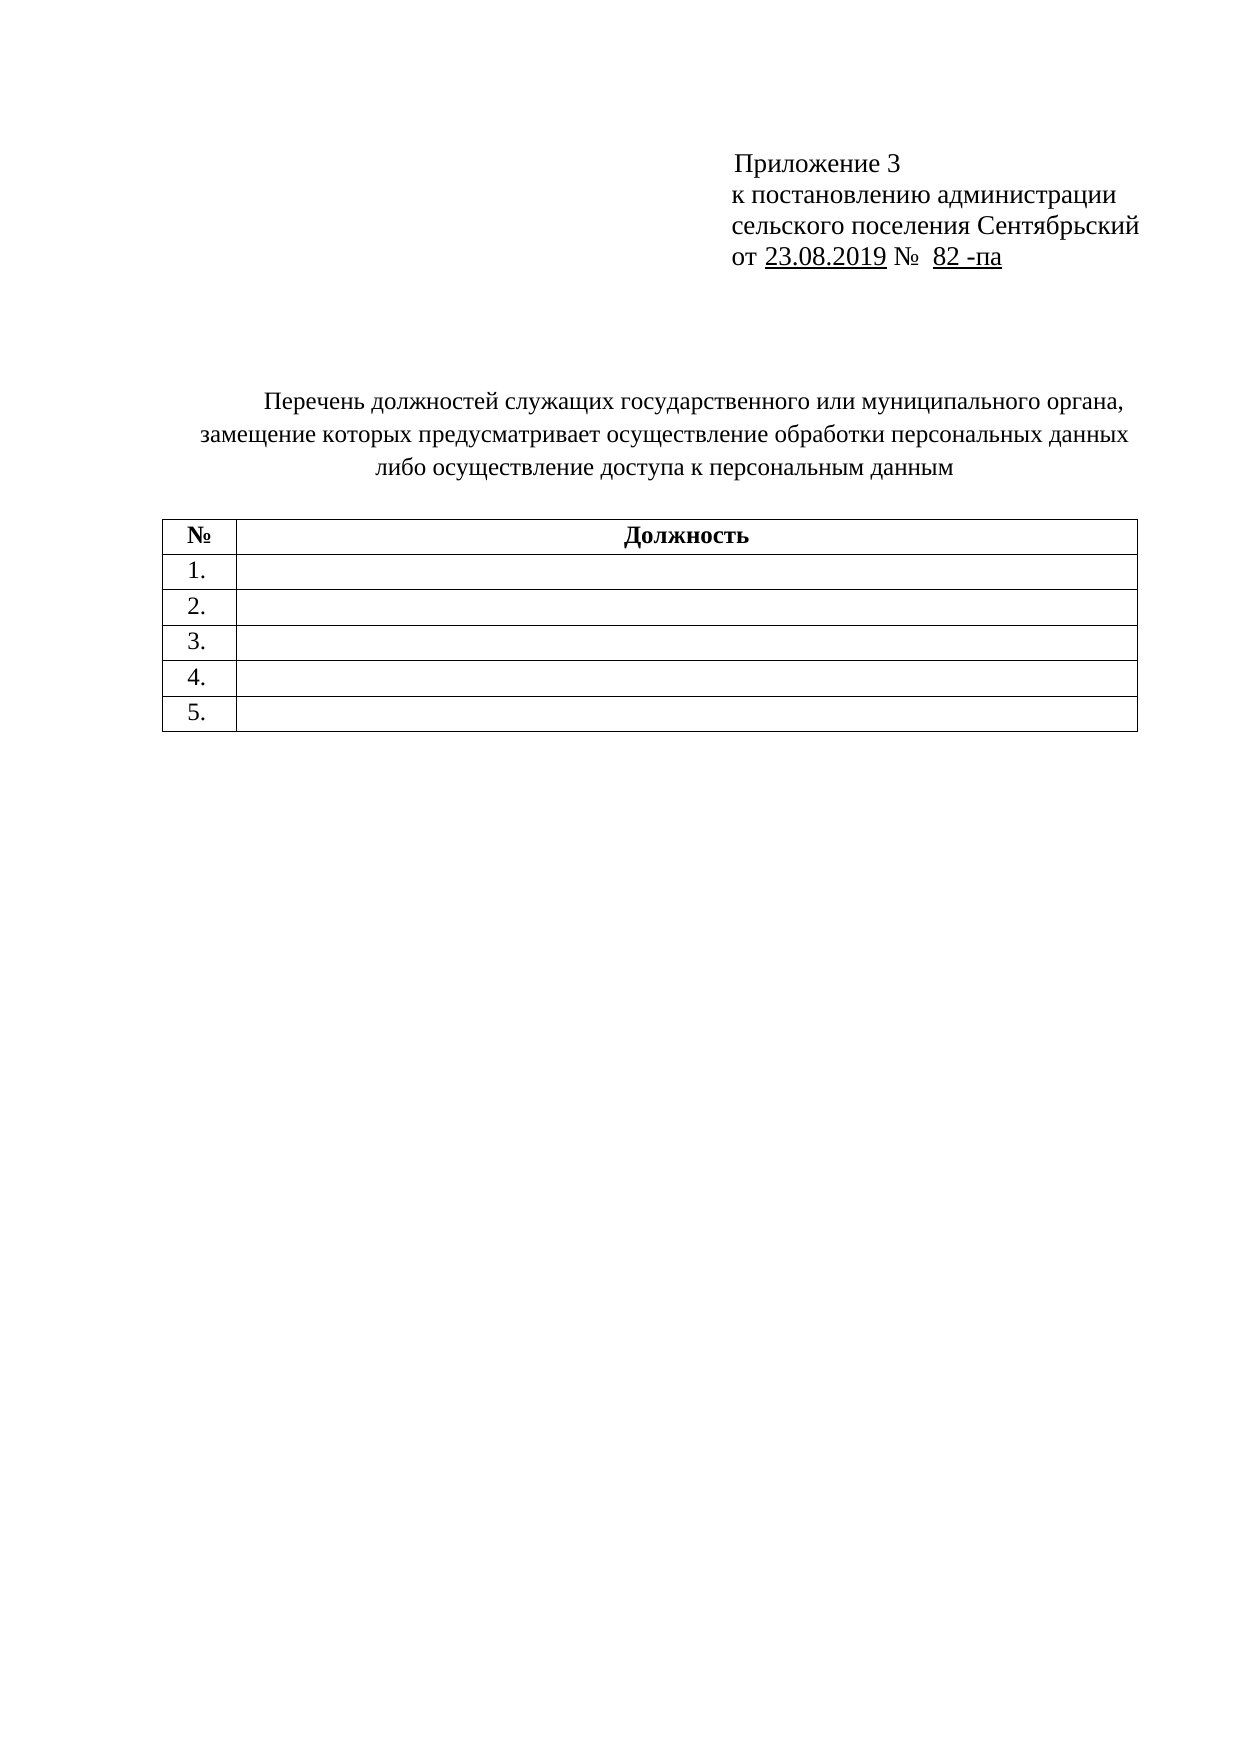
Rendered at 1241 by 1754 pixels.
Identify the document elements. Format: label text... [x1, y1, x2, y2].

text Перечень должностей служащих государственного или муниципального органа, замещение которых предусматривает осуществление обработки персональных данных либо осуществление доступа к персональным данным [177, 386, 1152, 481]
text сельского поселения Сентябрьский [177, 209, 1152, 240]
table_cell [237, 661, 1137, 696]
table_cell [237, 555, 1137, 589]
text к постановлению администрации [177, 178, 1152, 209]
table_cell [163, 661, 236, 696]
text от 23.08.2019 № 82 -па [177, 240, 1152, 271]
table_cell [163, 590, 236, 625]
table_cell [163, 626, 236, 660]
table_cell [237, 626, 1137, 660]
table_cell [237, 697, 1137, 731]
table_cell [163, 697, 236, 731]
table_cell [163, 555, 236, 589]
table_header Должность [237, 520, 1137, 554]
table_header № [163, 520, 236, 554]
table_cell [237, 590, 1137, 625]
text Приложение 3 [177, 147, 1152, 178]
